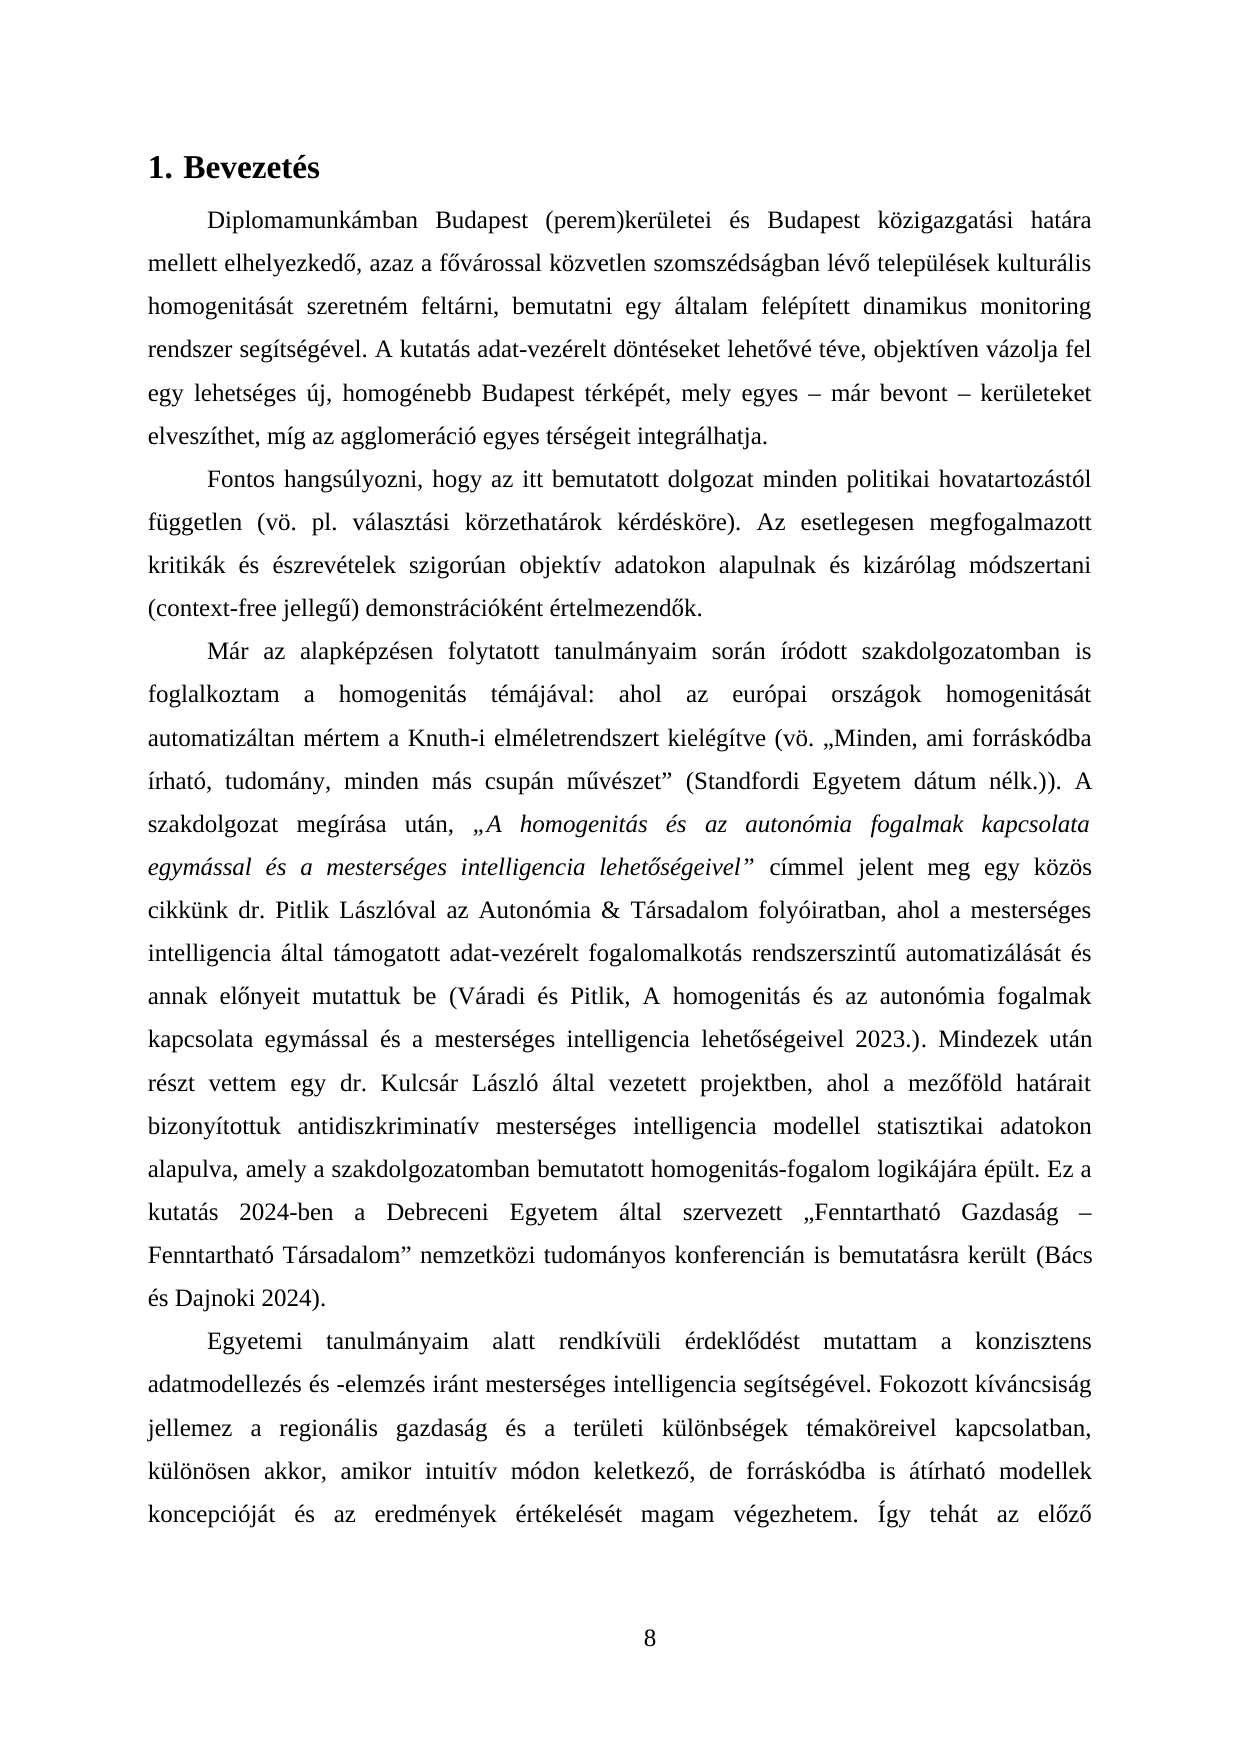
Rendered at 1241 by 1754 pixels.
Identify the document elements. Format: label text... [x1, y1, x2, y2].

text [148, 1326, 1092, 1528]
text Diplomamunkámban Budapest (perem)kerületei és Budapest közigazgatási határa mellett elhelyezkedő, azaz a fővárossal közvetlen szomszédságban lévő települések kulturális homogenitását szeretném feltárni, bemutatni egy általam felépített dinamikus monitoring rendszer segítségével. A kutatás adat-vezérelt döntéseket lehetővé téve, objektíven vázolja fel egy lehetséges új, homogénebb Budapest térképét, mely egyes – már bevont – kerületeket elveszíthet, míg az agglomeráció egyes térségeit integrálhatja. [148, 205, 1092, 449]
text Fontos hangsúlyozni, hogy az itt bemutatott dolgozat minden politikai hovatartozástól független (vö. pl. választási körzethatárok kérdésköre). Az esetlegesen megfogalmazott kritikák és észrevételek szigorúan objektív adatokon alapulnak és kizárólag módszertani (context-free jellegű) demonstrációként értelmezendők. [148, 464, 1092, 622]
text Már az alapképzésen folytatott tanulmányaim során íródott szakdolgozatomban is foglalkoztam a homogenitás témájával: ahol az európai országok homogenitását automatizáltan mértem a Knuth-i elméletrendszert kielégítve (vö. „Minden, ami forráskódba írható, tudomány, minden más csupán művészet”). A szakdolgozat megírása után, „A homogenitás és az autonómia fogalmak kapcsolata egymással és a mesterséges intelligencia lehetőségeivel” címmel jelent meg egy közös cikkünk dr. Pitlik Lászlóval az Autonómia & Társadalom folyóiratban, ahol a mesterséges intelligencia által támogatott adat-vezérelt fogalomalkotás rendszerszintű automatizálását és annak előnyeit mutattuk be . Mindezek után részt vettem egy dr. Kulcsár László által vezetett projektben, ahol a mezőföld határait bizonyítottuk antidiszkriminatív mesterséges intelligencia modellel statisztikai adatokon alapulva, amely a szakdolgozatomban bemutatott homogenitás-fogalom logikájára épült. Ez a kutatás 2024-ben a Debreceni Egyetem által szervezett „Fenntartható Gazdaság – Fenntartható Társadalom” nemzetközi tudományos konferencián is bemutatásra került . [148, 636, 1092, 1312]
text Bevezetés [148, 148, 1092, 186]
